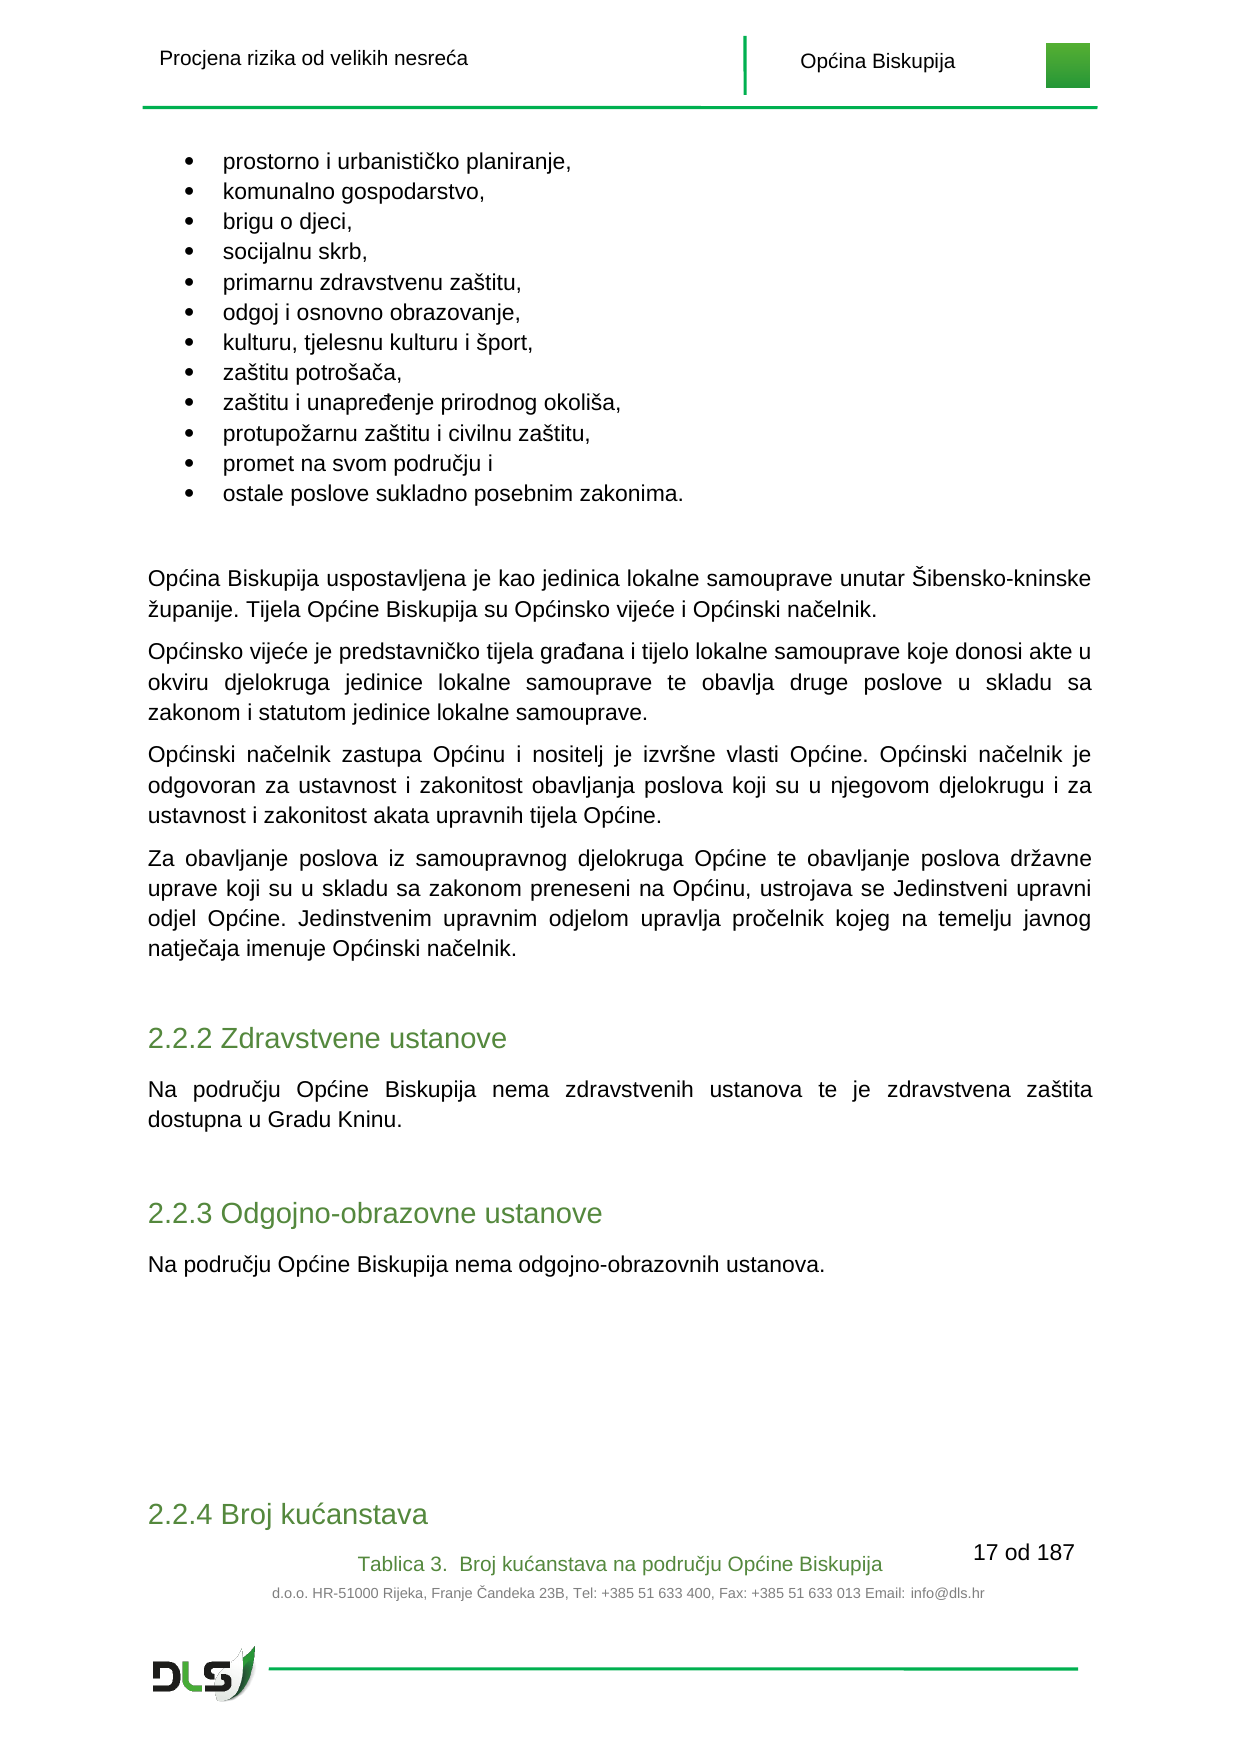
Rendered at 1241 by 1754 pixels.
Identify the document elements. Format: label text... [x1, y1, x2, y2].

subtitle 2.2.4 Broj kućanstava [148, 1497, 1092, 1530]
list odgoj i osnovno obrazovanje, [185, 299, 1092, 325]
text Na području Općine Biskupija nema odgojno-obrazovnih ustanova. [148, 1251, 1092, 1277]
text Općinski načelnik zastupa Općinu i nositelj je izvršne vlasti Općine. Općinski načelnik je odgovoran za ustavnost i zakonitost obavljanja poslova koji su u njegovom djelokrugu i za ustavnost i zakonitost akata upravnih tijela Općine. [148, 741, 1092, 828]
list promet na svom području i [185, 450, 1092, 476]
text Tablica 3. Broj kućanstava na području Općine Biskupija [148, 1552, 1092, 1576]
list kulturu, tjelesnu kulturu i šport, [185, 329, 1092, 355]
text Općinsko vijeće je predstavničko tijela građana i tijelo lokalne samouprave koje donosi akte u okviru djelokruga jedinice lokalne samouprave te obavlja druge poslove u skladu sa zakonom i statutom jedinice lokalne samouprave. [148, 638, 1092, 725]
list prostorno i urbanističko planiranje, [185, 148, 1092, 174]
list zaštitu i unapređenje prirodnog okoliša, [185, 389, 1092, 416]
text Za obavljanje poslova iz samoupravnog djelokruga Općine te obavljanje poslova državne uprave koji su u skladu sa zakonom preneseni na Općinu, ustrojava se Jedinstveni upravni odjel Općine. Jedinstvenim upravnim odjelom upravlja pročelnik kojeg na temelju javnog natječaja imenuje Općinski načelnik. [148, 844, 1092, 962]
picture [1044, 41, 1091, 89]
picture [150, 1643, 257, 1704]
subtitle 2.2.3 Odgojno-obrazovne ustanove [148, 1196, 1092, 1229]
subtitle 2.2.2 Zdravstvene ustanove [148, 1021, 1092, 1054]
list komunalno gospodarstvo, [185, 178, 1092, 204]
list socijalnu skrb, [185, 238, 1092, 265]
list ostale poslove sukladno posebnim zakonima. [185, 480, 1092, 506]
text Na području Općine Biskupija nema zdravstvenih ustanova te je zdravstvena zaštita dostupna u Gradu Kninu. [148, 1076, 1092, 1132]
text Općina Biskupija uspostavljena je kao jedinica lokalne samouprave unutar Šibensko-kninske županije. Tijela Općine Biskupija su Općinsko vijeće i Općinski načelnik. [148, 565, 1092, 622]
list primarnu zdravstvenu zaštitu, [185, 268, 1092, 295]
list brigu o djeci, [185, 208, 1092, 234]
list zaštitu potrošača, [185, 359, 1092, 386]
list protupožarnu zaštitu i civilnu zaštitu, [185, 419, 1092, 446]
